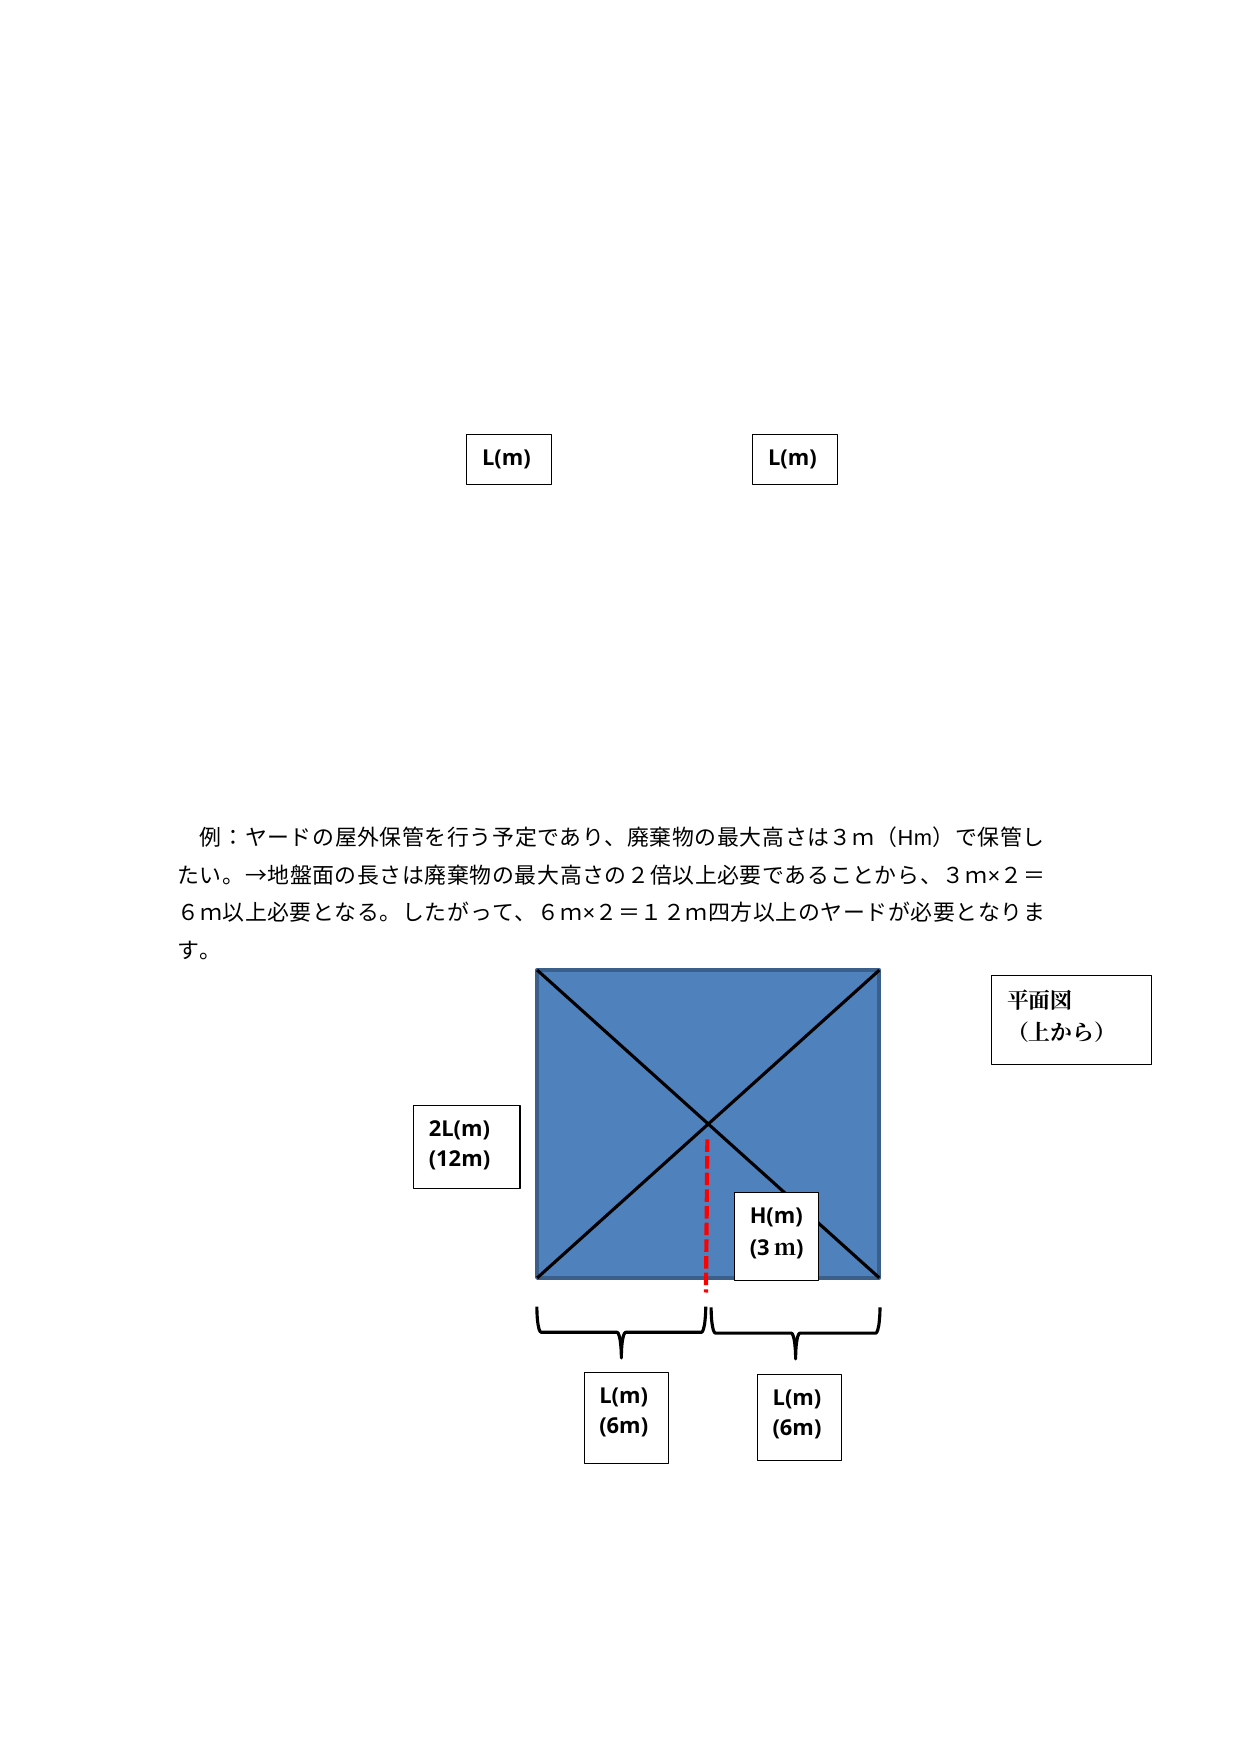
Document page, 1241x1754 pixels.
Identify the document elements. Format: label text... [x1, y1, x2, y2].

text 例：ヤードの屋外保管を行う予定であり、廃棄物の最大高さは３ｍ（Hm）で保管したい。→地盤面の長さは廃棄物の最大高さの２倍以上必要であることから、３ｍ×２＝６ｍ以上必要となる。したがって、６ｍ×２＝１２ｍ四方以上のヤードが必要となります。 [177, 817, 1063, 967]
